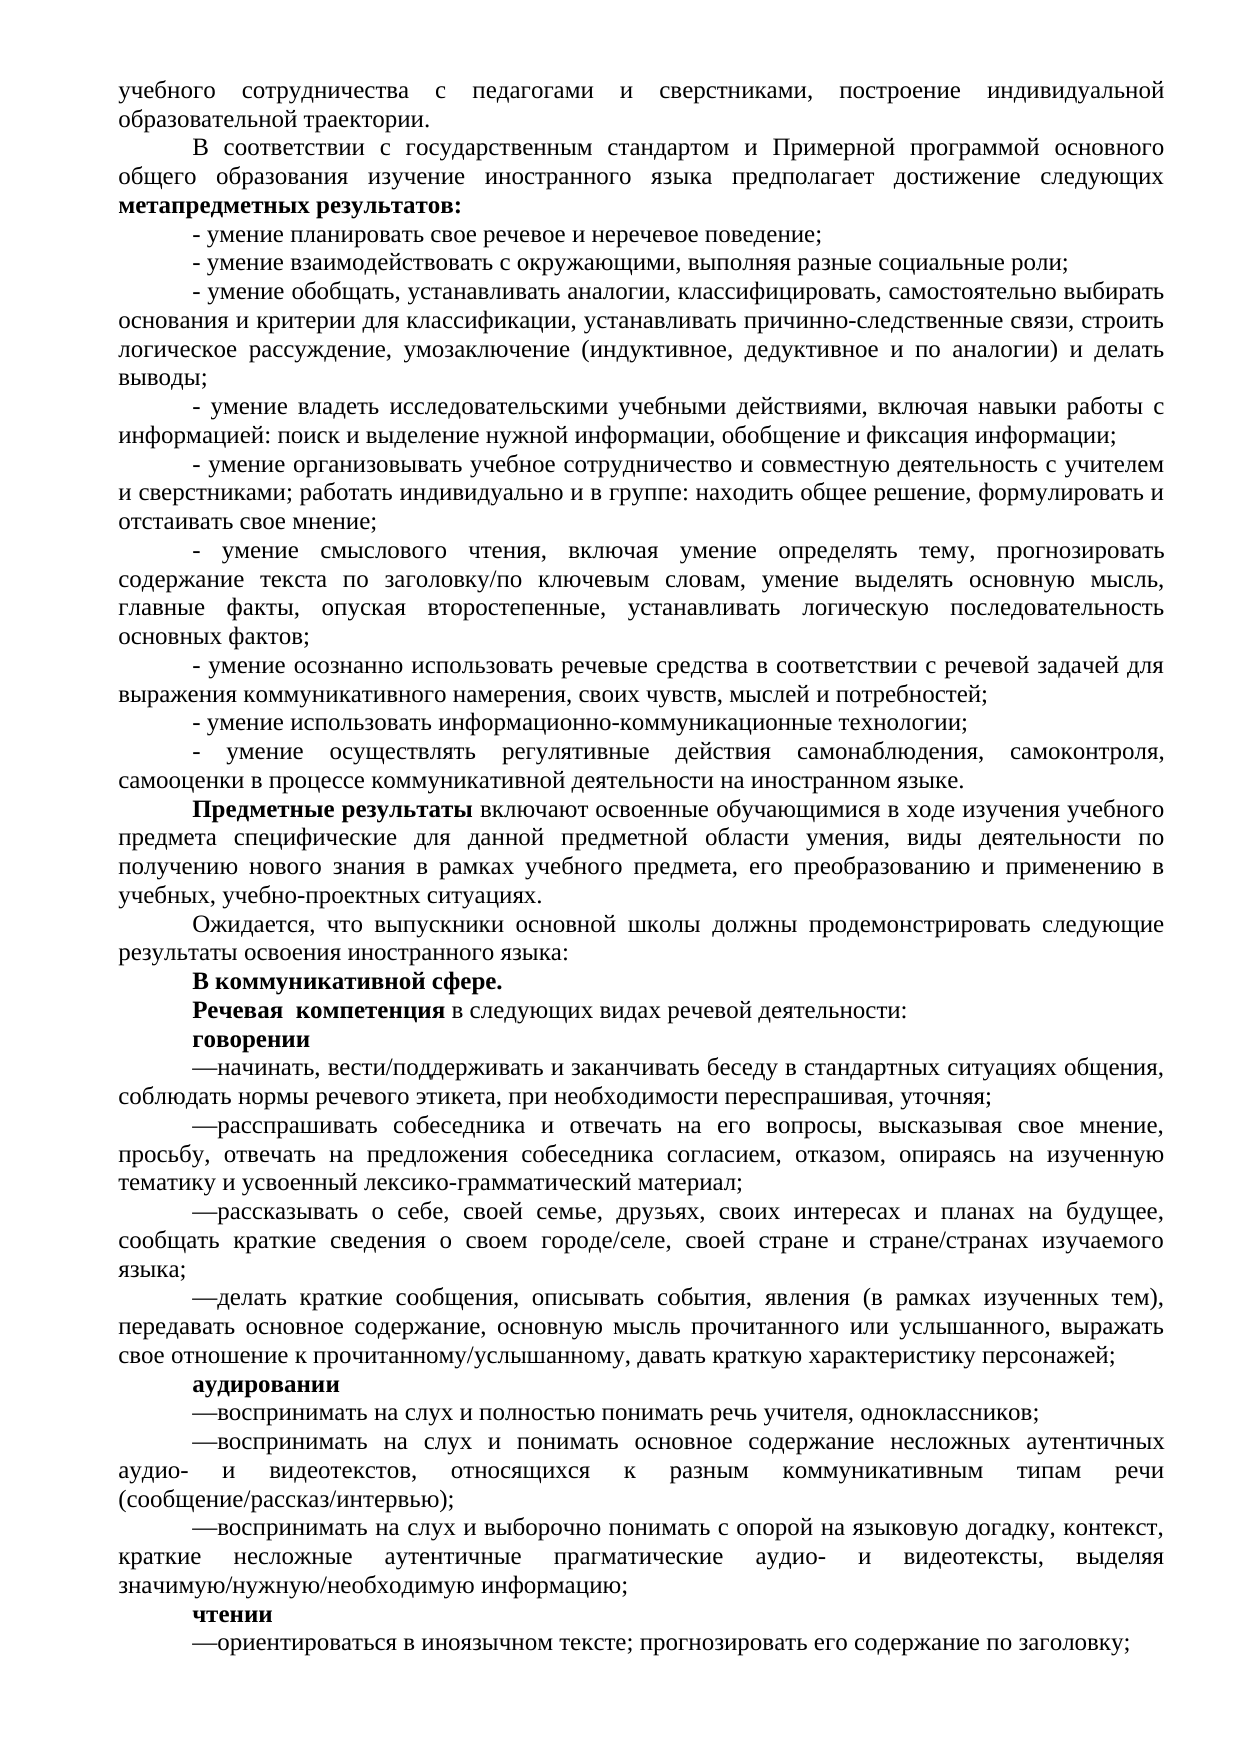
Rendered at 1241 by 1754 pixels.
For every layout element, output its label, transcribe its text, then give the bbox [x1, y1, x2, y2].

text Речевая компетенция в следующих видах речевой деятельности: [118, 995, 1165, 1024]
text - умение смыслового чтения, включая умение определять тему, прогнозировать содержание текста по заголовку/по ключевым словам, умение выделять основную мысль, главные факты, опуская второстепенные, устанавливать логическую последовательность основных фактов; [118, 535, 1165, 650]
text —начинать, вести/поддерживать и заканчивать беседу в стандартных ситуациях общения, соблюдать нормы речевого этикета, при необходимости переспрашивая, уточняя; [118, 1052, 1165, 1110]
text - умение использовать информационно-коммуникационные технологии; [118, 707, 1165, 736]
text - умение осознанно использовать речевые средства в соответствии с речевой задачей для выражения коммуникативного намерения, своих чувств, мыслей и потребностей; [118, 650, 1165, 707]
text —воспринимать на слух и полностью понимать речь учителя, одноклассников; [118, 1397, 1165, 1426]
text - умение обобщать, устанавливать аналогии, классифицировать, самостоятельно выбирать основания и критерии для классификации, устанавливать причинно-следственные связи, строить логическое рассуждение, умозаключение (индуктивное, дедуктивное и по аналогии) и делать выводы; [118, 276, 1165, 391]
text - умение осуществлять регулятивные действия самонаблюдения, самоконтроля, самооценки в процессе коммуникативной деятельности на иностранном языке. [118, 736, 1165, 794]
text —воспринимать на слух и выборочно понимать с опорой на языковую догадку, контекст, краткие несложные аутентичные прагматические аудио- и видеотексты, выделяя значимую/нужную/необходимую информацию; [118, 1512, 1165, 1599]
text - умение владеть исследовательскими учебными действиями, включая навыки работы с информацией: поиск и выделение нужной информации, обобщение и фиксация информации; [118, 391, 1165, 449]
text аудировании [118, 1369, 1165, 1397]
text —делать краткие сообщения, описывать события, явления (в рамках изученных тем), передавать основное содержание, основную мысль прочитанного или услышанного, выражать свое отношение к прочитанному/услышанному, давать краткую характеристику персонажей; [118, 1282, 1165, 1369]
text —рассказывать о себе, своей семье, друзьях, своих интересах и планах на будущее, сообщать краткие сведения о своем городе/селе, своей стране и стране/странах изучаемого языка; [118, 1196, 1165, 1282]
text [118, 75, 1165, 132]
text - умение планировать свое речевое и неречевое поведение; [118, 219, 1165, 247]
text —ориентироваться в иноязычном тексте; прогнозировать его содержание по заголовку; [118, 1627, 1165, 1656]
text Ожидается, что выпускники основной школы должны продемонстрировать следующие результаты освоения иностранного языка: [118, 909, 1165, 966]
text В коммуникативной сфере. [118, 966, 1165, 995]
text говорении [118, 1024, 1165, 1052]
text - умение организовывать учебное сотрудничество и совместную деятельность с учителем и сверстниками; работать индивидуально и в группе: находить общее решение, формулировать и отстаивать свое мнение; [118, 449, 1165, 535]
text - умение взаимодействовать с окружающими, выполняя разные социальные роли; [118, 247, 1165, 276]
text Предметные результаты включают освоенные обучающимися в ходе изучения учебного предмета специфические для данной предметной области умения, виды деятельности по получению нового знания в рамках учебного предмета, его преобразованию и применению в учебных, учебно-проектных ситуациях. [118, 794, 1165, 909]
text —расспрашивать собеседника и отвечать на его вопросы, высказывая свое мнение, просьбу, отвечать на предложения собеседника согласием, отказом, опираясь на изученную тематику и усвоенный лексико-грамматический материал; [118, 1110, 1165, 1196]
text чтении [118, 1599, 1165, 1627]
text —воспринимать на слух и понимать основное содержание несложных аутентичных аудио- и видеотекстов, относящихся к разным коммуникативным типам речи (сообщение/рассказ/интервью); [118, 1426, 1165, 1512]
text В соответствии с государственным стандартом и Примерной программой основного общего образования изучение иностранного языка предполагает достижение следующих метапредметных результатов: [118, 132, 1165, 219]
